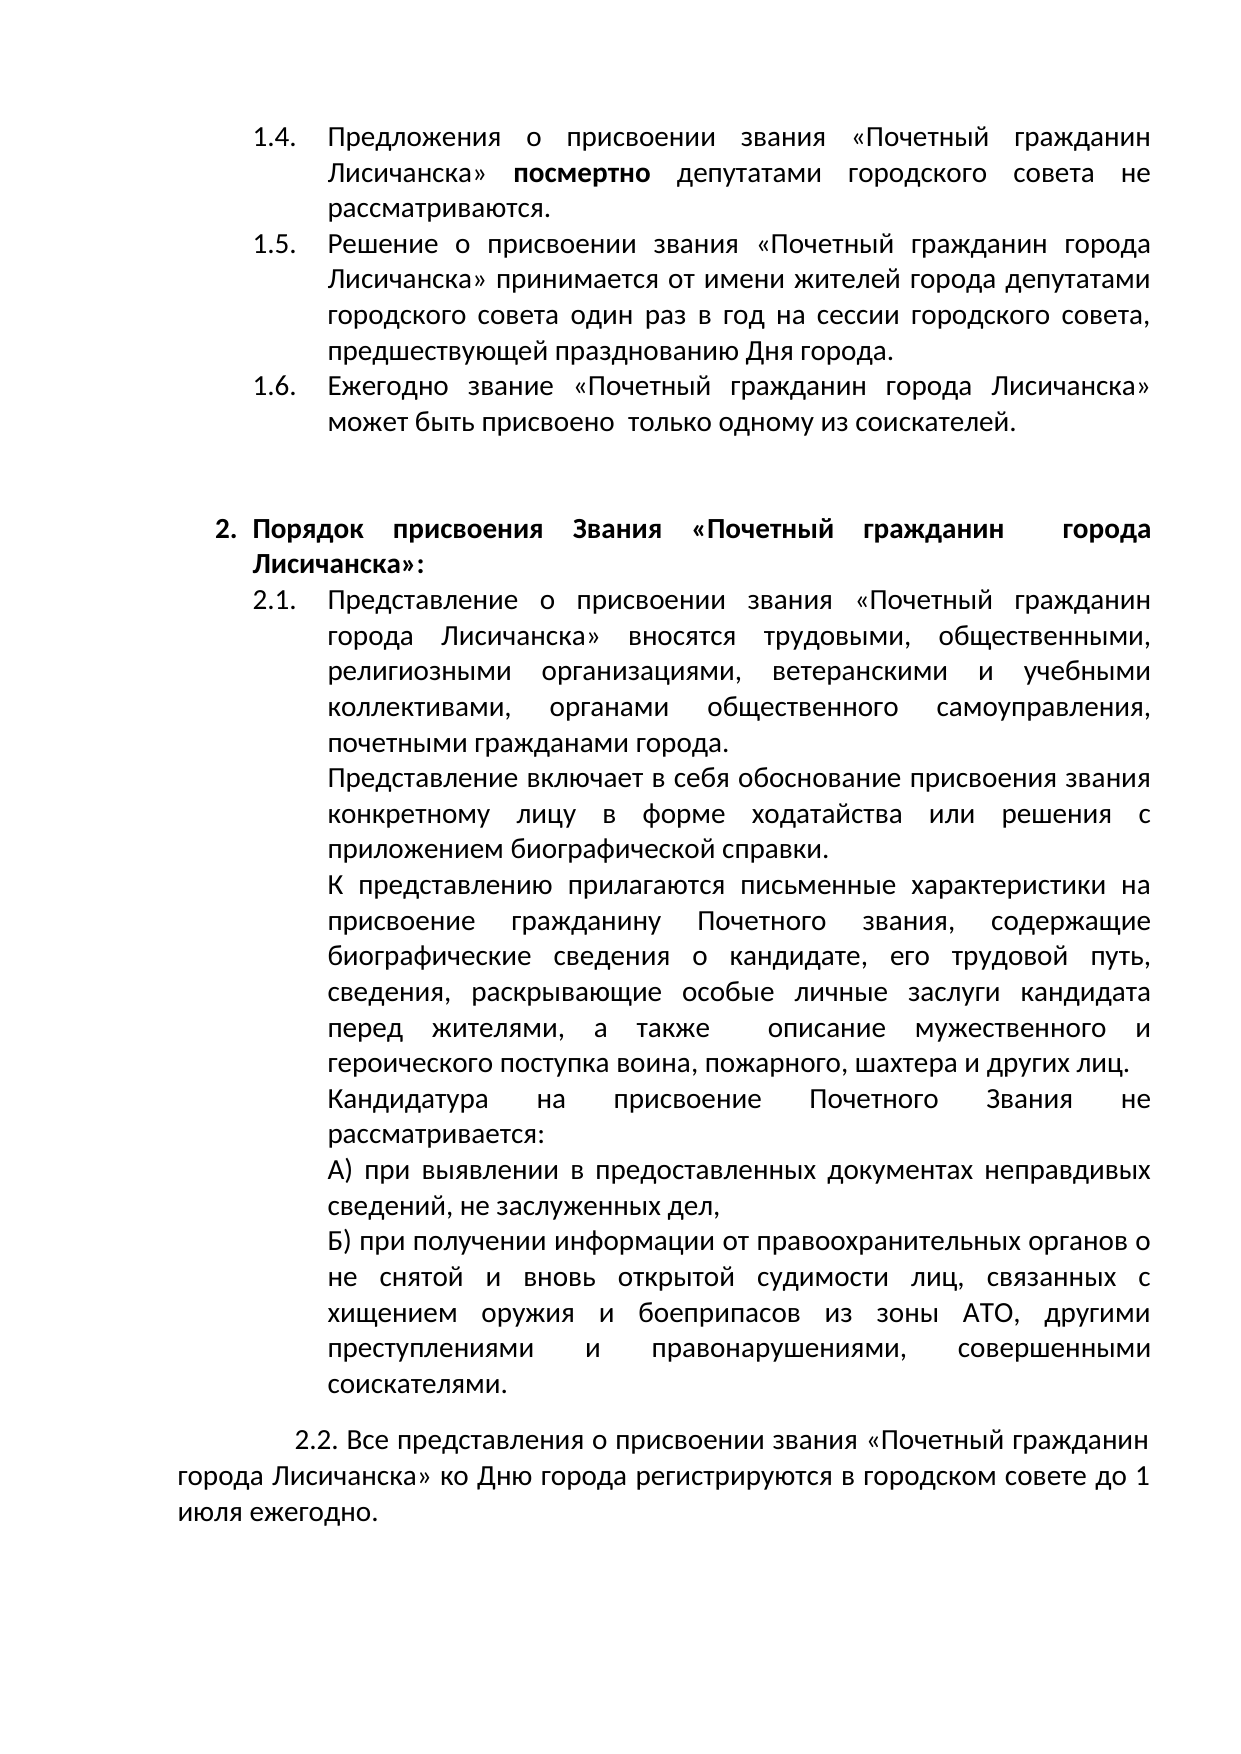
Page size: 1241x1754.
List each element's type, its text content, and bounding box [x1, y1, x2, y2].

list Предложения о присвоении звания «Почетный гражданин Лисичанска» посмертно депутатами городского совета не рассматриваются. [252, 118, 1152, 225]
text 2.2. Все представления о присвоении звания «Почетный гражданин города Лисичанска» ко Дню города регистрируются в городском совете до 1 июля ежегодно. [177, 1421, 1152, 1528]
list К представлению прилагаются письменные характеристики на присвоение гражданину Почетного звания, содержащие биографические сведения о кандидате, его трудовой путь, сведения, раскрывающие особые личные заслуги кандидата перед жителями, а также описание мужественного и героического поступка воина, пожарного, шахтера и других лиц. [327, 866, 1152, 1080]
list А) при выявлении в предоставленных документах неправдивых сведений, не заслуженных дел, [327, 1151, 1152, 1222]
list Б) при получении информации от правоохранительных органов о не снятой и вновь открытой судимости лиц, связанных с хищением оружия и боеприпасов из зоны АТО, другими преступлениями и правонарушениями, совершенными соискателями. [327, 1222, 1152, 1401]
list Ежегодно звание «Почетный гражданин города Лисичанска» может быть присвоено только одному из соискателей. [252, 367, 1152, 439]
list Решение о присвоении звания «Почетный гражданин города Лисичанска» принимается от имени жителей города депутатами городского совета один раз в год на сессии городского совета, предшествующей празднованию Дня города. [252, 225, 1152, 367]
list Представление о присвоении звания «Почетный гражданин города Лисичанска» вносятся трудовыми, общественными, религиозными организациями, ветеранскими и учебными коллективами, органами общественного самоуправления, почетными гражданами города. [252, 581, 1152, 759]
list Кандидатура на присвоение Почетного Звания не рассматривается: [327, 1080, 1152, 1151]
list Представление включает в себя обоснование присвоения звания конкретному лицу в форме ходатайства или решения с приложением биографической справки. [327, 759, 1152, 866]
list Порядок присвоения Звания «Почетный гражданин города Лисичанска»: [215, 510, 1152, 581]
